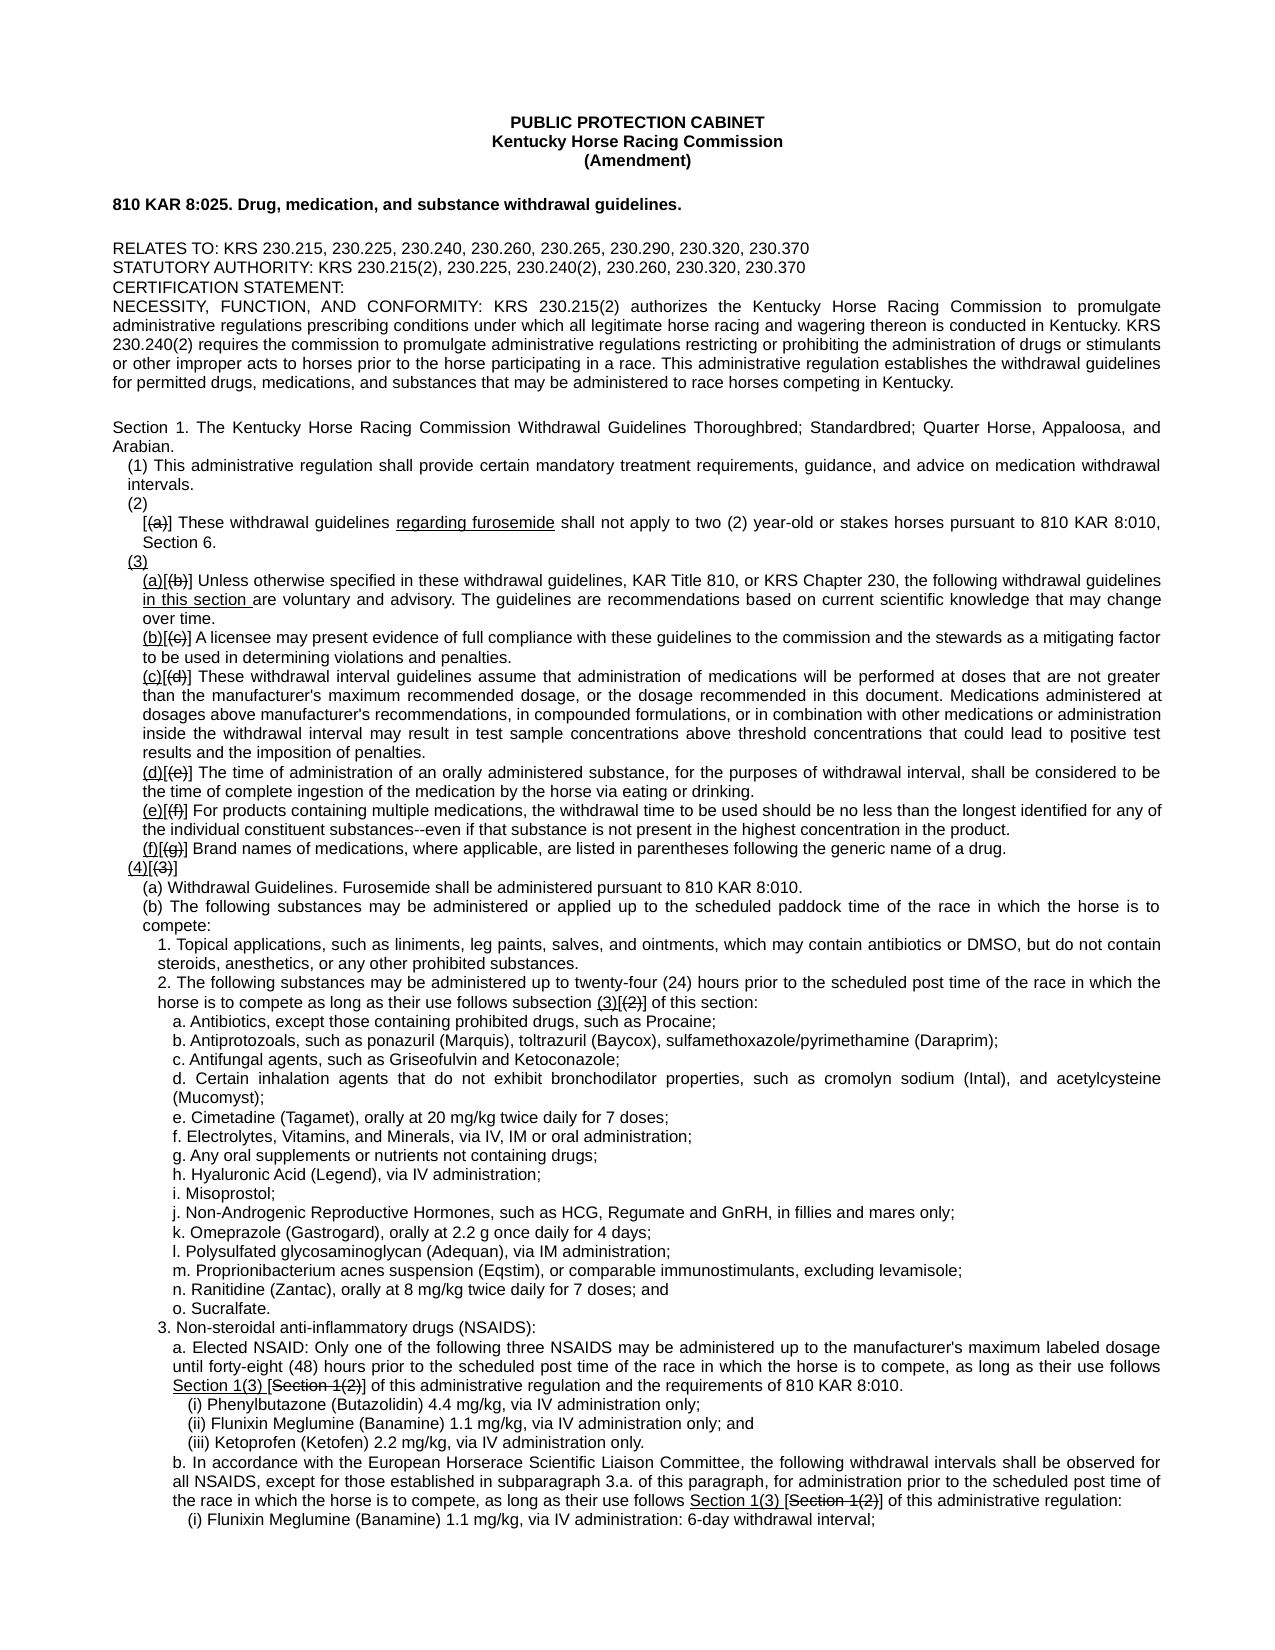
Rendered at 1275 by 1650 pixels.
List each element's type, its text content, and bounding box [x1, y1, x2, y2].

text (ii) Flunixin Meglumine (Banamine) 1.1 mg/kg, via IV administration only; and [187, 1414, 1162, 1433]
text k. Omeprazole (Gastrogard), orally at 2.2 g once daily for 4 days; [172, 1222, 1162, 1242]
text PUBLIC PROTECTION CABINET [112, 112, 1162, 132]
text (f)[(g)] Brand names of medications, where applicable, are listed in parentheses following the generic name of a drug. [142, 839, 1162, 858]
text (4)[(3)] [127, 858, 1162, 877]
text CERTIFICATION STATEMENT: [112, 277, 1162, 297]
text j. Non-Androgenic Reproductive Hormones, such as HCG, Regumate and GnRH, in fillies and mares only; [172, 1203, 1162, 1222]
text l. Polysulfated glycosaminoglycan (Adequan), via IM administration; [172, 1242, 1162, 1261]
text (d)[(e)] The time of administration of an orally administered substance, for the purposes of withdrawal interval, shall be considered to be the time of complete ingestion of the medication by the horse via eating or drinking. [142, 762, 1162, 801]
text g. Any oral supplements or nutrients not containing drugs; [172, 1146, 1162, 1165]
text STATUTORY AUTHORITY: KRS 230.215(2), 230.225, 230.240(2), 230.260, 230.320, 230.370 [112, 258, 1162, 277]
text o. Sucralfate. [172, 1299, 1162, 1318]
text 2. The following substances may be administered up to twenty-four (24) hours prior to the scheduled post time of the race in which the horse is to compete as long as their use follows subsection (3)[(2)] of this section: [157, 973, 1162, 1012]
text (1) This administrative regulation shall provide certain mandatory treatment requirements, guidance, and advice on medication withdrawal intervals. [127, 456, 1162, 494]
text b. In accordance with the European Horserace Scientific Liaison Committee, the following withdrawal intervals shall be observed for all NSAIDS, except for those established in subparagraph 3.a. of this paragraph, for administration prior to the scheduled post time of the race in which the horse is to compete, as long as their use follows Section 1(3) [Section 1(2)] of this administrative regulation: [172, 1452, 1162, 1510]
text m. Proprionibacterium acnes suspension (Eqstim), or comparable immunostimulants, excluding levamisole; [172, 1261, 1162, 1280]
text h. Hyaluronic Acid (Legend), via IV administration; [172, 1165, 1162, 1184]
text (a) Withdrawal Guidelines. Furosemide shall be administered pursuant to 810 KAR 8:010. [142, 877, 1162, 897]
text NECESSITY, FUNCTION, AND CONFORMITY: KRS 230.215(2) authorizes the Kentucky Horse Racing Commission to promulgate administrative regulations prescribing conditions under which all legitimate horse racing and wagering thereon is conducted in Kentucky. KRS 230.240(2) requires the commission to promulgate administrative regulations restricting or prohibiting the administration of drugs or stimulants or other improper acts to horses prior to the horse participating in a race. This administrative regulation establishes the withdrawal guidelines for permitted drugs, medications, and substances that may be administered to race horses competing in Kentucky. [112, 297, 1162, 392]
text (i) Phenylbutazone (Butazolidin) 4.4 mg/kg, via IV administration only; [187, 1395, 1162, 1414]
text RELATES TO: KRS 230.215, 230.225, 230.240, 230.260, 230.265, 230.290, 230.320, 230.370 [112, 239, 1162, 258]
text (3) [127, 552, 1162, 571]
text b. Antiprotozoals, such as ponazuril (Marquis), toltrazuril (Baycox), sulfamethoxazole/pyrimethamine (Daraprim); [172, 1031, 1162, 1050]
text 3. Non-steroidal anti-inflammatory drugs (NSAIDS): [157, 1318, 1162, 1337]
text 810 KAR 8:025. Drug, medication, and substance withdrawal guidelines. [112, 195, 1162, 214]
text e. Cimetadine (Tagamet), orally at 20 mg/kg twice daily for 7 doses; [172, 1107, 1162, 1127]
text a. Antibiotics, except those containing prohibited drugs, such as Procaine; [172, 1012, 1162, 1031]
text (iii) Ketoprofen (Ketofen) 2.2 mg/kg, via IV administration only. [187, 1433, 1162, 1452]
text i. Misoprostol; [172, 1184, 1162, 1203]
text 1. Topical applications, such as liniments, leg paints, salves, and ointments, which may contain antibiotics or DMSO, but do not contain steroids, anesthetics, or any other prohibited substances. [157, 935, 1162, 973]
text (e)[(f)] For products containing multiple medications, the withdrawal time to be used should be no less than the longest identified for any of the individual constituent substances--even if that substance is not present in the highest concentration in the product. [142, 801, 1162, 839]
text Section 1. The Kentucky Horse Racing Commission Withdrawal Guidelines Thoroughbred; Standardbred; Quarter Horse, Appaloosa, and Arabian. [112, 417, 1162, 456]
text f. Electrolytes, Vitamins, and Minerals, via IV, IM or oral administration; [172, 1127, 1162, 1146]
text (2) [127, 494, 1162, 513]
text d. Certain inhalation agents that do not exhibit bronchodilator properties, such as cromolyn sodium (Intal), and acetylcysteine (Mucomyst); [172, 1069, 1162, 1107]
text c. Antifungal agents, such as Griseofulvin and Ketoconazole; [172, 1050, 1162, 1069]
text (b)[(c)] A licensee may present evidence of full compliance with these guidelines to the commission and the stewards as a mitigating factor to be used in determining violations and penalties. [142, 628, 1162, 667]
text [(a)] These withdrawal guidelines regarding furosemide shall not apply to two (2) year-old or stakes horses pursuant to 810 KAR 8:010, Section 6. [142, 513, 1162, 552]
text a. Elected NSAID: Only one of the following three NSAIDS may be administered up to the manufacturer's maximum labeled dosage until forty-eight (48) hours prior to the scheduled post time of the race in which the horse is to compete, as long as their use follows Section 1(3) [Section 1(2)] of this administrative regulation and the requirements of 810 KAR 8:010. [172, 1337, 1162, 1395]
text (i) Flunixin Meglumine (Banamine) 1.1 mg/kg, via IV administration: 6-day withdrawal interval; [187, 1510, 1162, 1529]
text (c)[(d)] These withdrawal interval guidelines assume that administration of medications will be performed at doses that are not greater than the manufacturer's maximum recommended dosage, or the dosage recommended in this document. Medications administered at dosages above manufacturer's recommendations, in compounded formulations, or in combination with other medications or administration inside the withdrawal interval may result in test sample concentrations above threshold concentrations that could lead to positive test results and the imposition of penalties. [142, 667, 1162, 762]
text Kentucky Horse Racing Commission [112, 132, 1162, 151]
text (Amendment) [112, 151, 1162, 170]
text (a)[(b)] Unless otherwise specified in these withdrawal guidelines, KAR Title 810, or KRS Chapter 230, the following withdrawal guidelines in this section are voluntary and advisory. The guidelines are recommendations based on current scientific knowledge that may change over time. [142, 571, 1162, 628]
text (b) The following substances may be administered or applied up to the scheduled paddock time of the race in which the horse is to compete: [142, 897, 1162, 935]
text n. Ranitidine (Zantac), orally at 8 mg/kg twice daily for 7 doses; and [172, 1280, 1162, 1299]
